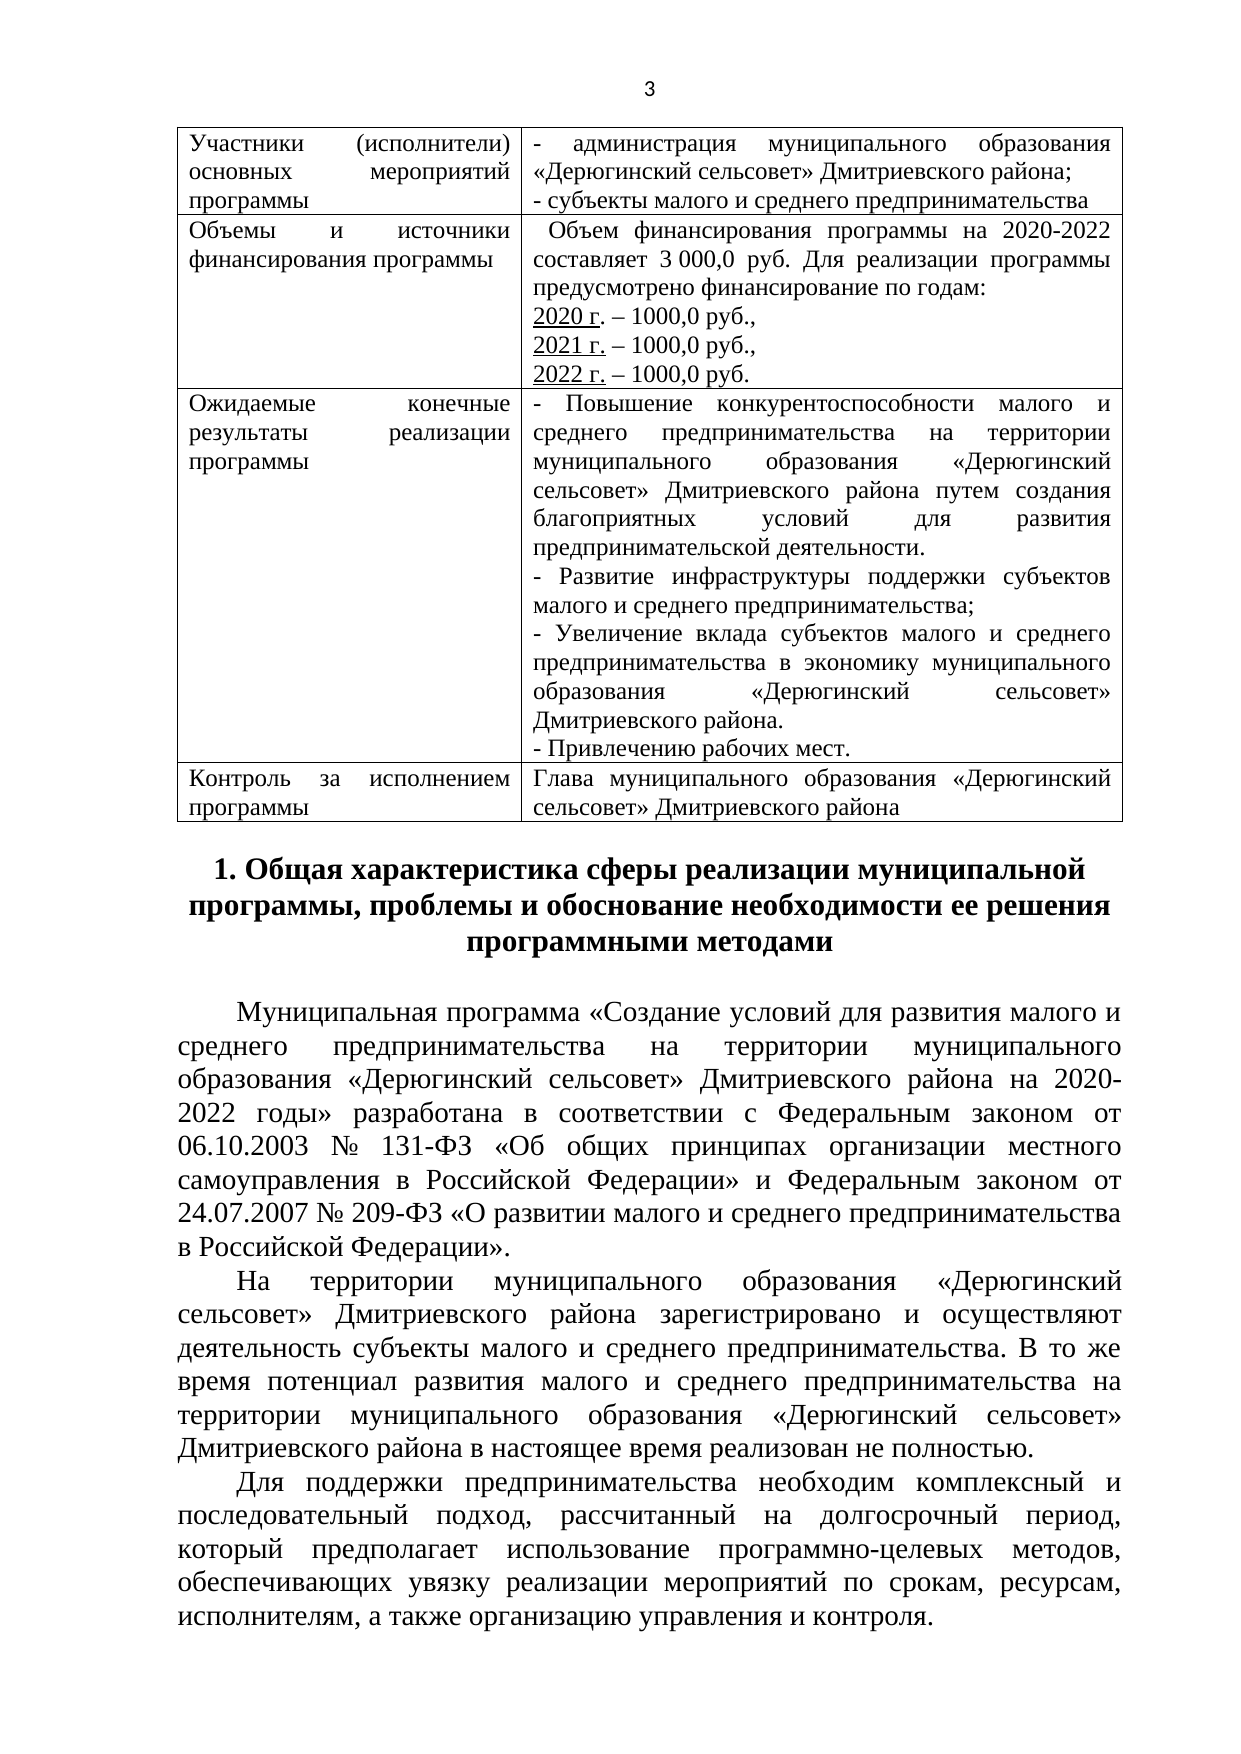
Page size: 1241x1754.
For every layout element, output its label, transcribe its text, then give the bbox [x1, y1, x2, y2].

text Муниципальная программа «Создание условий для развития малого и среднего предпринимательства на территории муниципального образования «Дерюгинский сельсовет» Дмитриевского района на 2020-2022 годы» разработана в соответствии с Федеральным законом от 06.10.2003 № 131-ФЗ «Об общих принципах организации местного самоуправления в Российской Федерации» и Федеральным законом от 24.07.2007 № 209-ФЗ «О развитии малого и среднего предпринимательства в Российской Федерации». [177, 994, 1122, 1263]
text На территории муниципального образования «Дерюгинский сельсовет» Дмитриевского района зарегистрировано и осуществляют деятельность субъекты малого и среднего предпринимательства. В то же время потенциал развития малого и среднего предпринимательства на территории муниципального образования «Дерюгинский сельсовет» Дмитриевского района в настоящее время реализован не полностью. [177, 1263, 1122, 1464]
table_cell Контроль за исполнением программы [178, 763, 521, 821]
table_cell Ожидаемые конечные результаты реализации программы [178, 389, 521, 762]
table_cell - Повышение конкурентоспособности малого и среднего предпринимательства на территории муниципального образования «Дерюгинский сельсовет» Дмитриевского района путем создания благоприятных условий для развития предпринимательской деятельности. - Развитие инфраструктуры поддержки субъектов малого и среднего предпринимательства; - Увеличение вклада субъектов малого и среднего предпринимательства в экономику муниципального образования «Дерюгинский сельсовет» Дмитриевского района. - Привлечению рабочих мест. [522, 389, 1122, 762]
table_cell - администрация муниципального образования «Дерюгинский сельсовет» Дмитриевского района; - субъекты малого и среднего предпринимательства [522, 128, 1122, 214]
table_cell Глава муниципального образования «Дерюгинский сельсовет» Дмитриевского района [522, 763, 1122, 821]
table_cell Объем финансирования программы на 2020-2022 составляет 3 000,0 руб. Для реализации программы предусмотрено финансирование по годам: . – 1000,0 руб., . – 1000,0 руб., . – 1000,0 руб. [522, 215, 1122, 387]
text Для поддержки предпринимательства необходим комплексный и последовательный подход, рассчитанный на долгосрочный период, который предполагает использование программно-целевых методов, обеспечивающих увязку реализации мероприятий по срокам, ресурсам, исполнителям, а также организацию управления и контроля. [177, 1464, 1122, 1632]
text 1. Общая характеристика сферы реализации муниципальной программы, проблемы и обоснование необходимости ее решения программными методами [177, 851, 1122, 958]
table_cell Участники (исполнители) основных мероприятий программы [178, 128, 521, 214]
table_cell Объемы и источники финансирования программы [178, 215, 521, 387]
